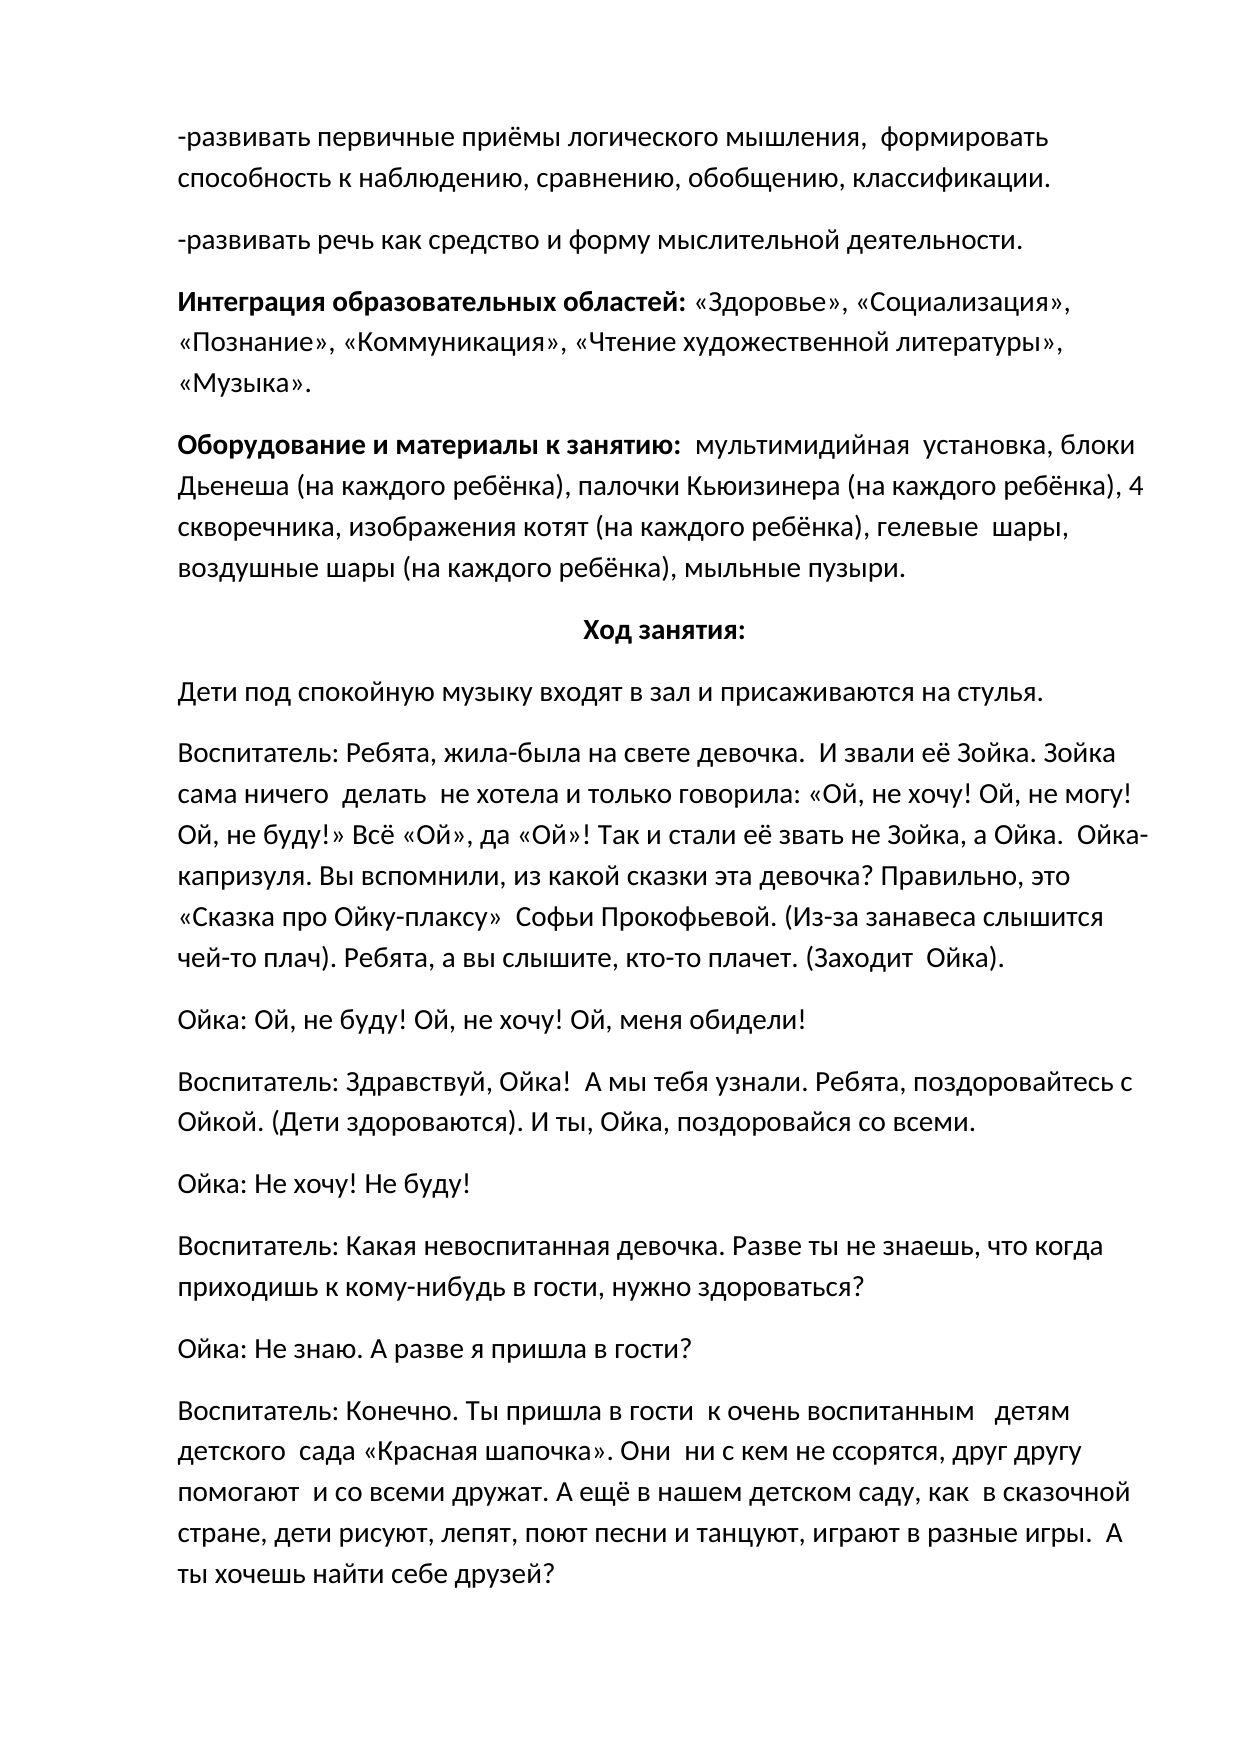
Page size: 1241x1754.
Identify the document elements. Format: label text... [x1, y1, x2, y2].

text Воспитатель: Ребята, жила-была на свете девочка. И звали её Зойка. Зойка сама ничего делать не хотела и только говорила: «Ой, не хочу! Ой, не могу! Ой, не буду!» Всё «Ой», да «Ой»! Так и стали её звать не Зойка, а Ойка. Ойка-капризуля. Вы вспомнили, из какой сказки эта девочка? Правильно, это «Сказка про Ойку-плаксу» Софьи Прокофьевой. (Из-за занавеса слышится чей-то плач). Ребята, а вы слышите, кто-то плачет. (Заходит Ойка). [177, 734, 1152, 975]
text Воспитатель: Здравствуй, Ойка! А мы тебя узнали. Ребята, поздоровайтесь с Ойкой. (Дети здороваются). И ты, Ойка, поздоровайся со всеми. [177, 1063, 1152, 1139]
text Интеграция образовательных областей: «Здоровье», «Социализация», «Познание», «Коммуникация», «Чтение художественной литературы», «Музыка». [177, 283, 1152, 400]
text Ойка: Не хочу! Не буду! [177, 1165, 1152, 1201]
text Ход занятия: [177, 611, 1152, 646]
text Воспитатель: Какая невоспитанная девочка. Разве ты не знаешь, что когда приходишь к кому-нибудь в гости, нужно здороваться? [177, 1227, 1152, 1304]
text Ойка: Ой, не буду! Ой, не хочу! Ой, меня обидели! [177, 1001, 1152, 1036]
text -развивать речь как средство и форму мыслительной деятельности. [177, 221, 1152, 256]
text Ойка: Не знаю. А разве я пришла в гости? [177, 1330, 1152, 1365]
text -развивать первичные приёмы логического мышления, формировать способность к наблюдению, сравнению, обобщению, классификации. [177, 118, 1152, 195]
text Воспитатель: Конечно. Ты пришла в гости к очень воспитанным детям детского сада «Красная шапочка». Они ни с кем не ссорятся, друг другу помогают и со всеми дружат. А ещё в нашем детском саду, как в сказочной стране, дети рисуют, лепят, поют песни и танцуют, играют в разные игры. А ты хочешь найти себе друзей? [177, 1392, 1152, 1591]
text Оборудование и материалы к занятию: мультимидийная установка, блоки Дьенеша (на каждого ребёнка), палочки Кьюизинера (на каждого ребёнка), 4 скворечника, изображения котят (на каждого ребёнка), гелевые шары, воздушные шары (на каждого ребёнка), мыльные пузыри. [177, 426, 1152, 585]
text Дети под спокойную музыку входят в зал и присаживаются на стулья. [177, 673, 1152, 708]
